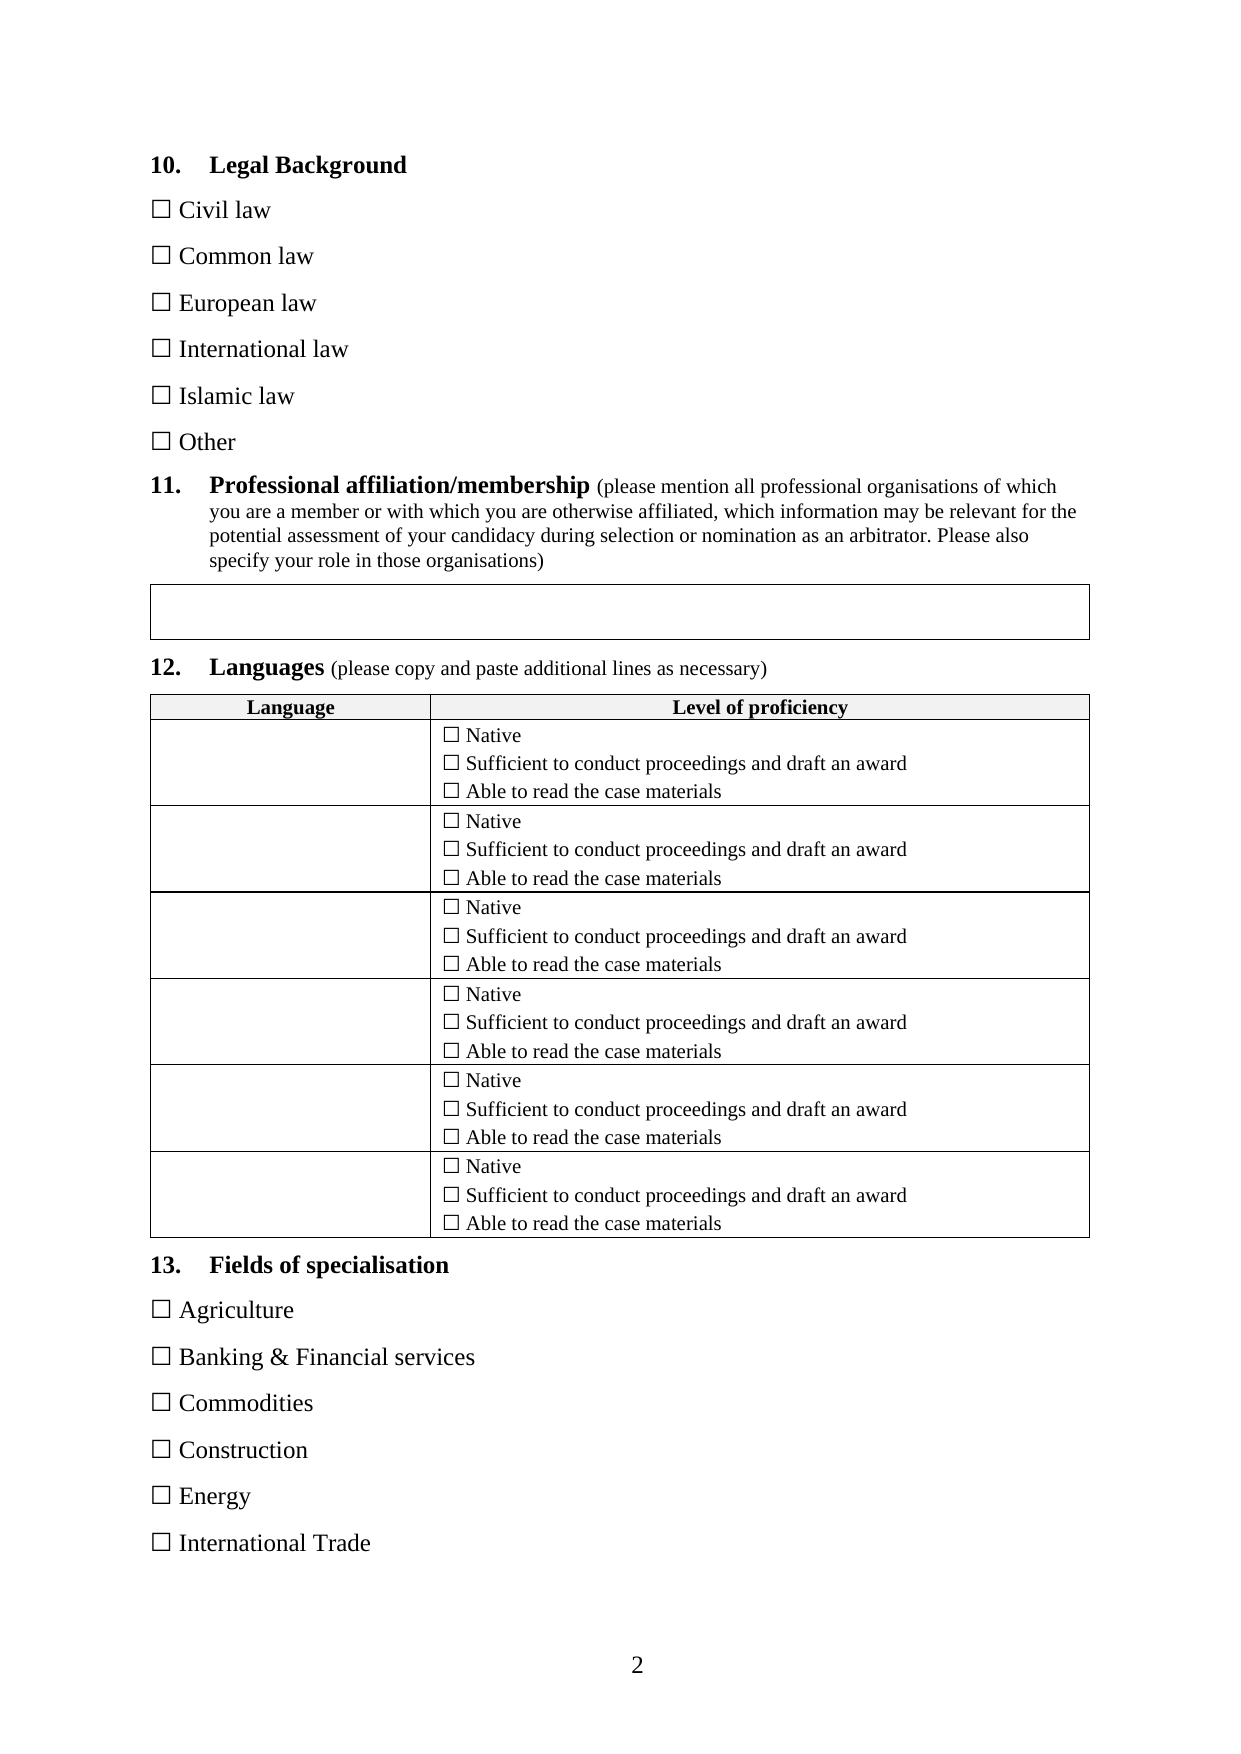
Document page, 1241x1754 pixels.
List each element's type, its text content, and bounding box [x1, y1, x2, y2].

table_cell Native Sufficient to conduct proceedings and draft an award Able to read the case materials [431, 979, 1089, 1064]
table_cell Native Sufficient to conduct proceedings and draft an award Able to read the case materials [431, 1152, 1089, 1237]
table_cell [151, 806, 430, 891]
table_header [151, 585, 1089, 639]
list Legal Background [150, 150, 1090, 179]
text Common law [150, 238, 1090, 272]
text Energy [150, 1478, 1090, 1512]
table_cell Native Sufficient to conduct proceedings and draft an award Able to read the case materials [431, 720, 1089, 805]
text Construction [150, 1431, 1090, 1465]
table_cell [151, 979, 430, 1064]
text Commodities [150, 1385, 1090, 1419]
text Banking & Financial services [150, 1338, 1090, 1372]
table_header Level of proficiency [431, 695, 1089, 719]
text Civil law [150, 191, 1090, 225]
list Fields of specialisation [150, 1250, 1090, 1279]
table_cell Native Sufficient to conduct proceedings and draft an award Able to read the case materials [431, 1065, 1089, 1151]
text Other [150, 424, 1090, 458]
table_cell Native Sufficient to conduct proceedings and draft an award Able to read the case materials [431, 806, 1089, 891]
table_cell [151, 1065, 430, 1151]
table_cell [151, 1152, 430, 1237]
table_header Language [151, 695, 430, 719]
text European law [150, 284, 1090, 318]
text Agriculture [150, 1292, 1090, 1326]
table_cell Native Sufficient to conduct proceedings and draft an award Able to read the case materials [431, 893, 1089, 978]
list Languages (please copy and paste additional lines as necessary) [150, 652, 1090, 681]
text International law [150, 331, 1090, 365]
list Professional affiliation/membership (please mention all professional organisations of which you are a member or with which you are otherwise affiliated, which information may be relevant for the potential assessment of your candidacy during selection or nomination as an arbitrator. Please also specify your role in those organisations) [150, 471, 1090, 572]
text International Trade [150, 1524, 1090, 1558]
table_cell [151, 893, 430, 978]
table_cell [151, 720, 430, 805]
text Islamic law [150, 377, 1090, 412]
